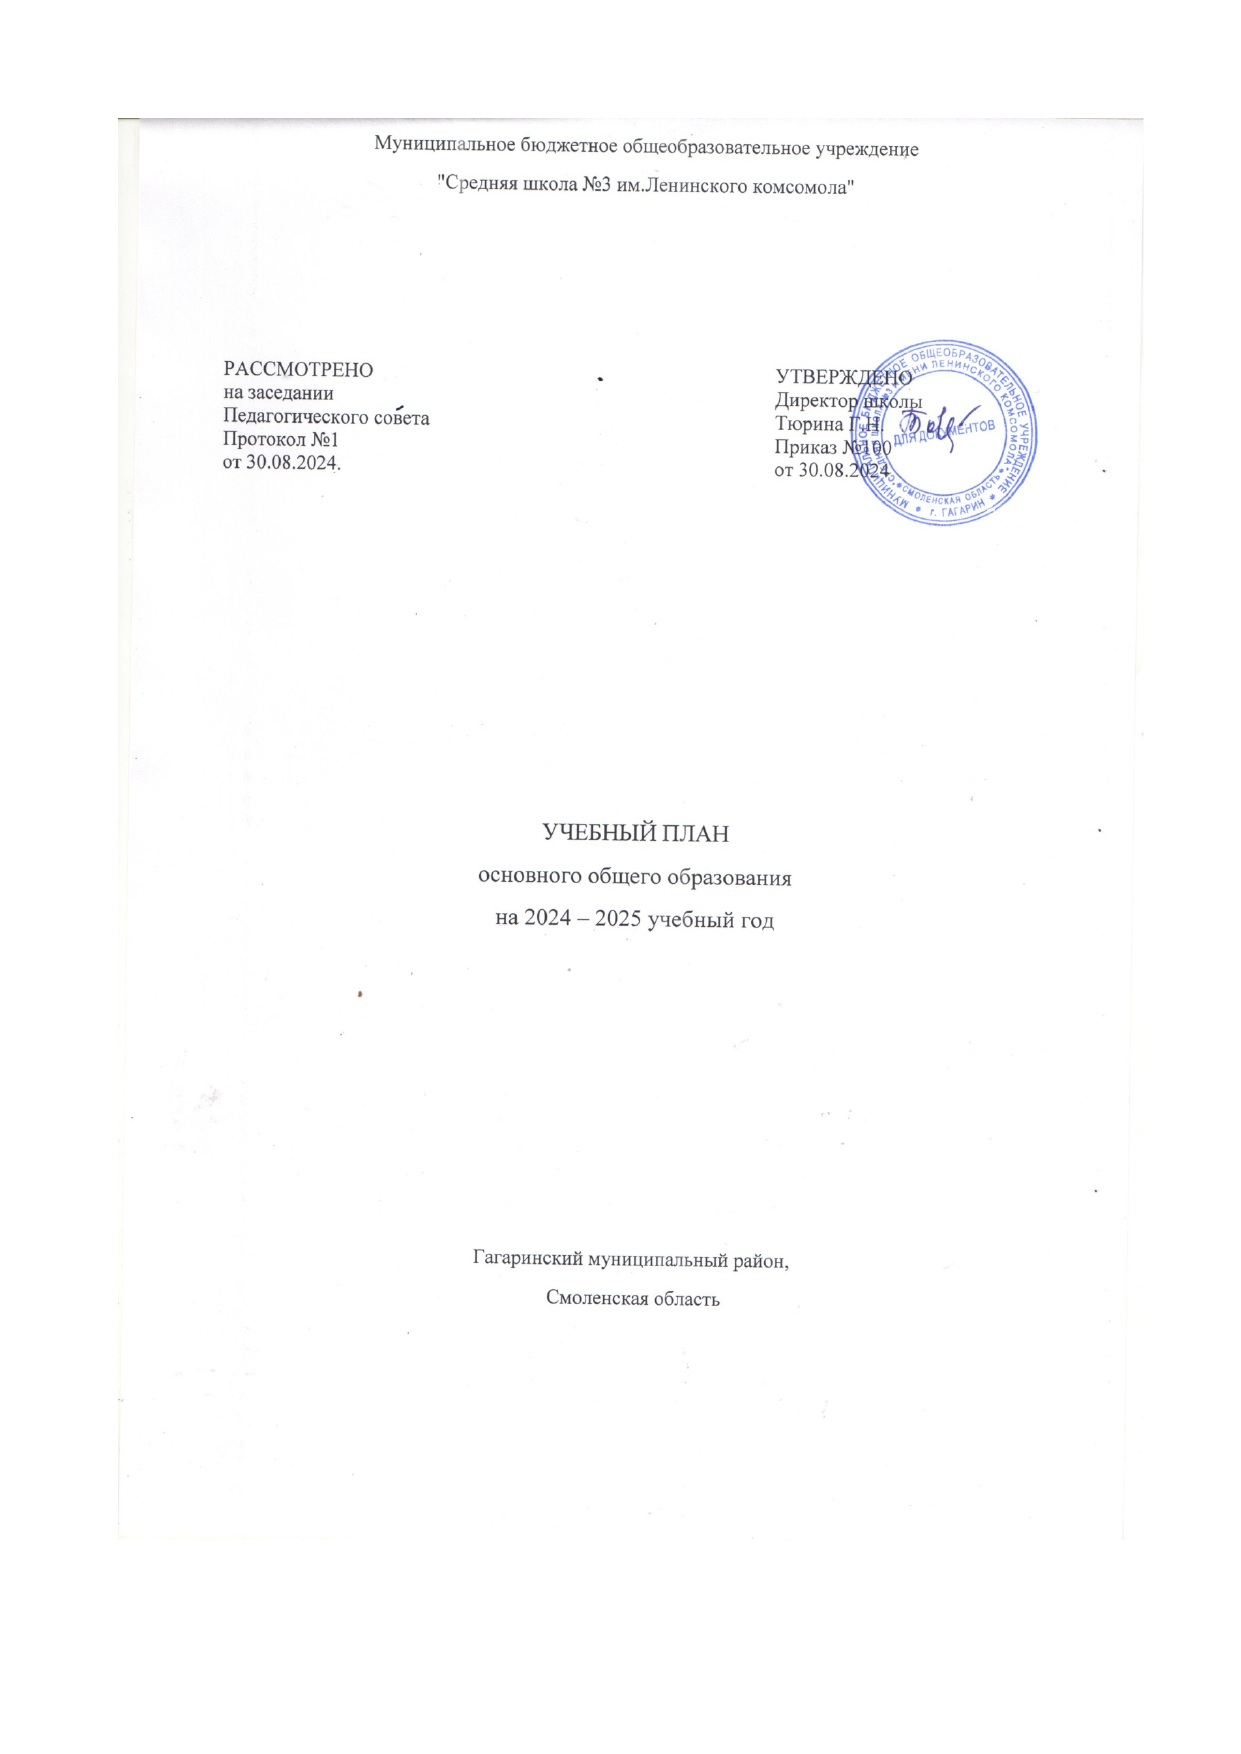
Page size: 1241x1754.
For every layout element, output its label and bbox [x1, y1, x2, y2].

picture [118, 118, 1152, 1540]
